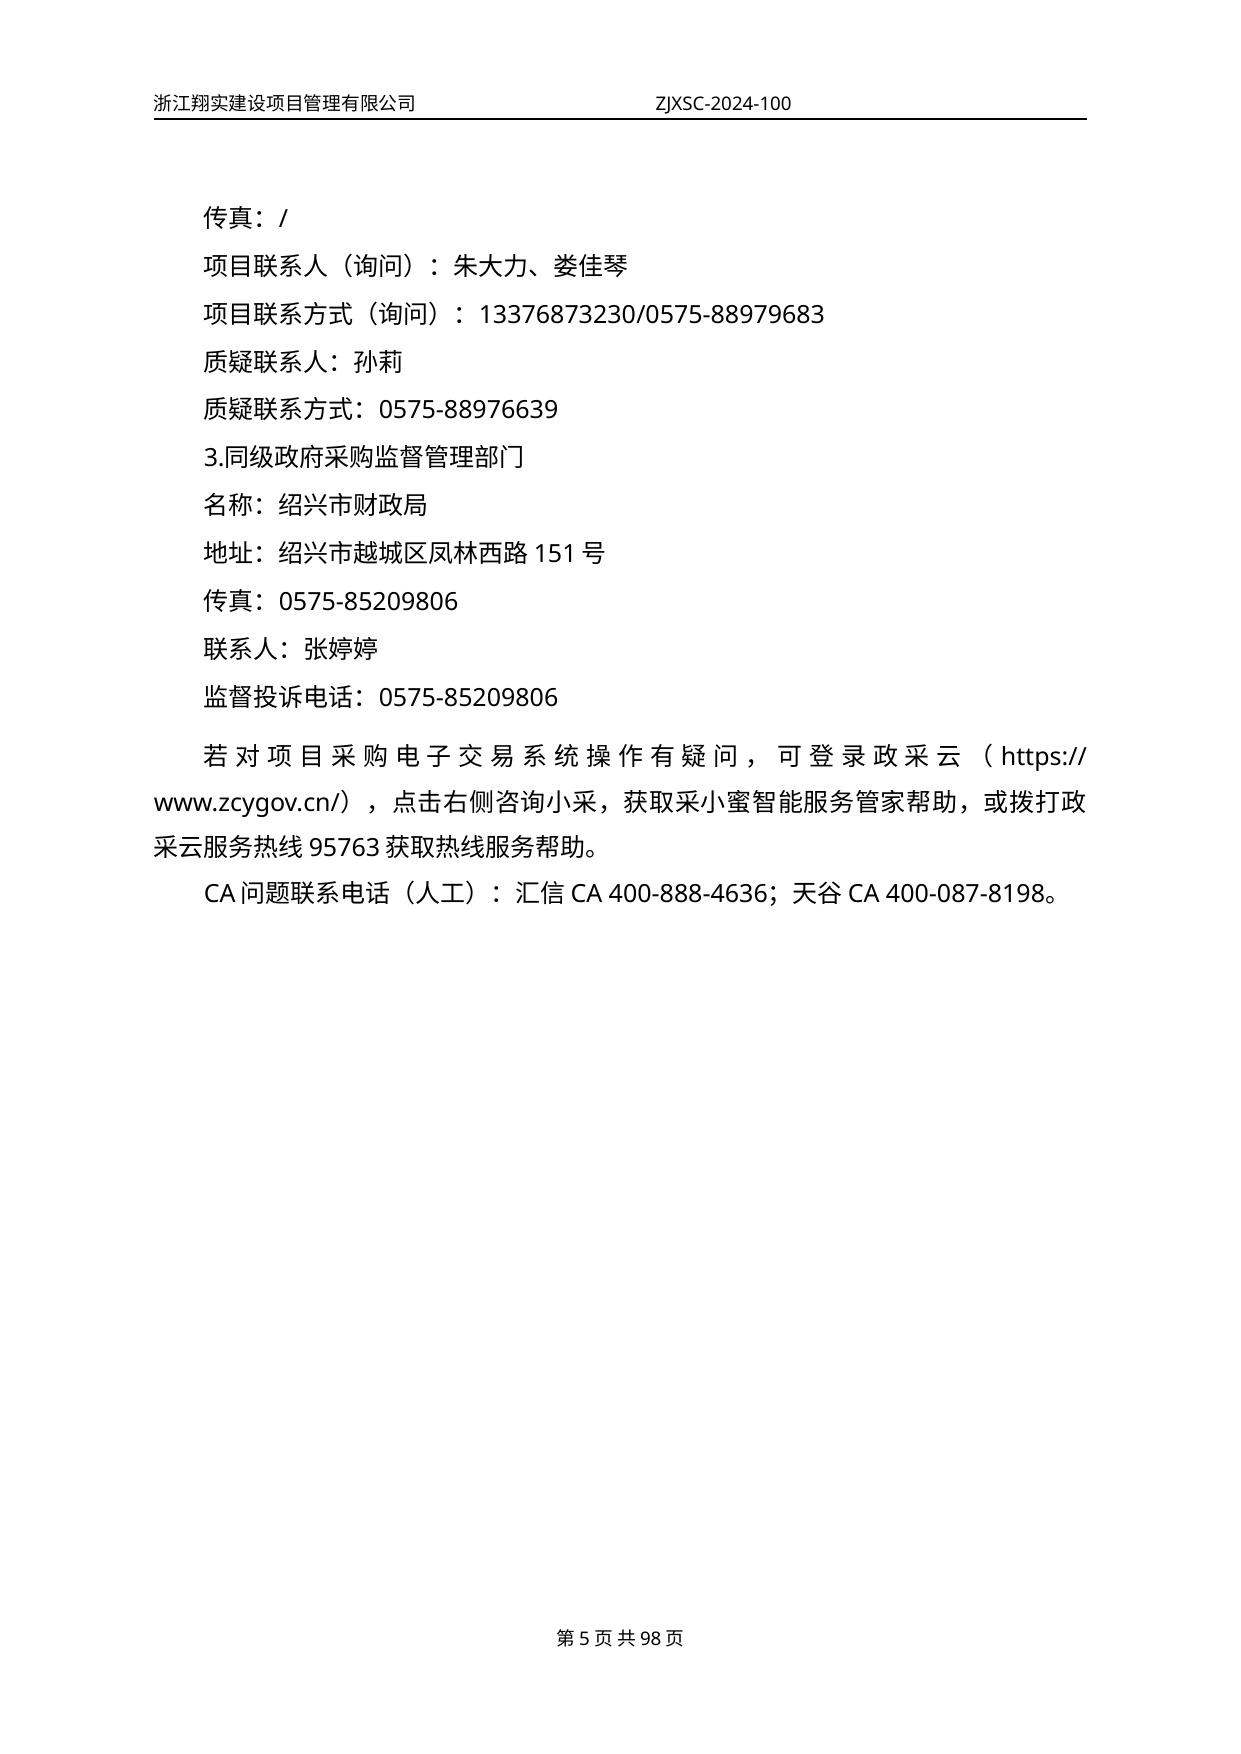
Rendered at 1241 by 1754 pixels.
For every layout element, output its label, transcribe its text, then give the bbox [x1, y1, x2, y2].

text 质疑联系人：孙莉 [153, 333, 1087, 381]
text CA问题联系电话（人工）：汇信CA 400-888-4636；天谷CA 400-087-8198。 [153, 866, 1087, 912]
text 名称：绍兴市财政局 [153, 476, 1087, 524]
text 监督投诉电话：0575-85209806 [153, 668, 1087, 716]
text 传真：0575-85209806 [153, 572, 1087, 620]
text 传真：/ [153, 189, 1087, 237]
text 若对项目采购电子交易系统操作有疑问，可登录政采云（https://www.zcygov.cn/），点击右侧咨询小采，获取采小蜜智能服务管家帮助，或拨打政采云服务热线95763获取热线服务帮助。 [153, 728, 1087, 866]
text 地址：绍兴市越城区凤林西路151号 [153, 524, 1087, 572]
text 联系人：张婷婷 [153, 620, 1087, 668]
text 项目联系方式（询问）：13376873230/0575-88979683 [153, 285, 1087, 333]
text 质疑联系方式：0575-88976639 [153, 381, 1087, 428]
text 项目联系人（询问）：朱大力、娄佳琴 [153, 237, 1087, 285]
text 3.同级政府采购监督管理部门 [153, 428, 1087, 476]
